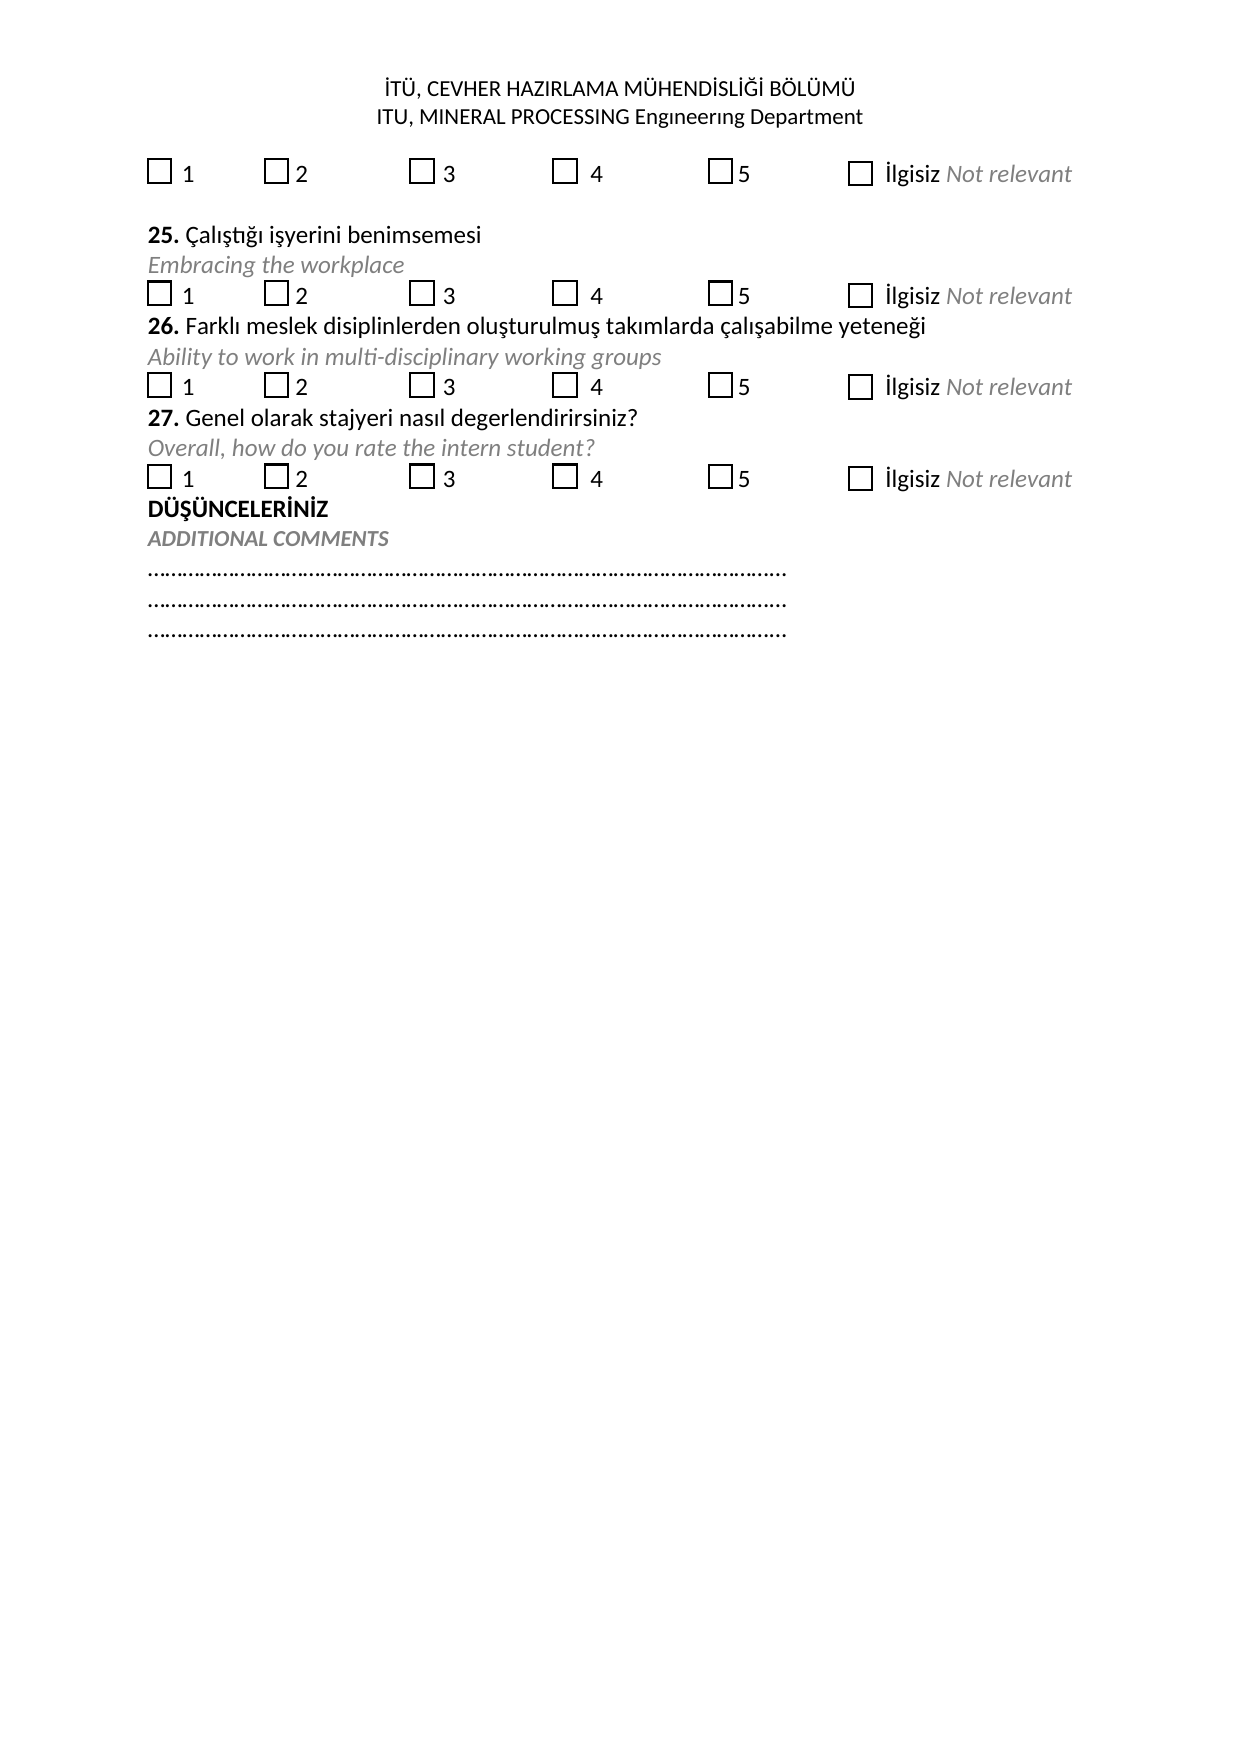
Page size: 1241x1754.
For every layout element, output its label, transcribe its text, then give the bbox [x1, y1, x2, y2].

text Ability to work in multi-disciplinary working groups [148, 341, 1092, 372]
text Overall, how do you rate the intern student? [148, 433, 1092, 463]
text ADDITIONAL COMMENTS [148, 524, 1092, 552]
text DÜŞÜNCELERİNİZ [148, 494, 1092, 524]
text ………………………………………………………………………………………………... [148, 583, 1092, 613]
text Embracing the workplace [148, 249, 1092, 280]
text ………………………………………………………………………………………………... [148, 552, 1092, 583]
text 27. Genel olarak stajyeri nasıl degerlendirirsiniz? [148, 402, 1092, 433]
text 1 2 3 4 5 İlgisiz Not relevant [148, 158, 1092, 188]
text 1 2 3 4 5 İlgisiz Not relevant [148, 280, 1092, 311]
text 26. Farklı meslek disiplinlerden oluşturulmuş takımlarda çalışabilme yeteneği [148, 311, 1092, 341]
text 25. Çalıştığı işyerini benimsemesi [148, 219, 1092, 249]
text ………………………………………………………………………………………………... [148, 613, 1092, 644]
text 1 2 3 4 5 İlgisiz Not relevant [148, 463, 1092, 494]
text 1 2 3 4 5 İlgisiz Not relevant [148, 372, 1092, 402]
